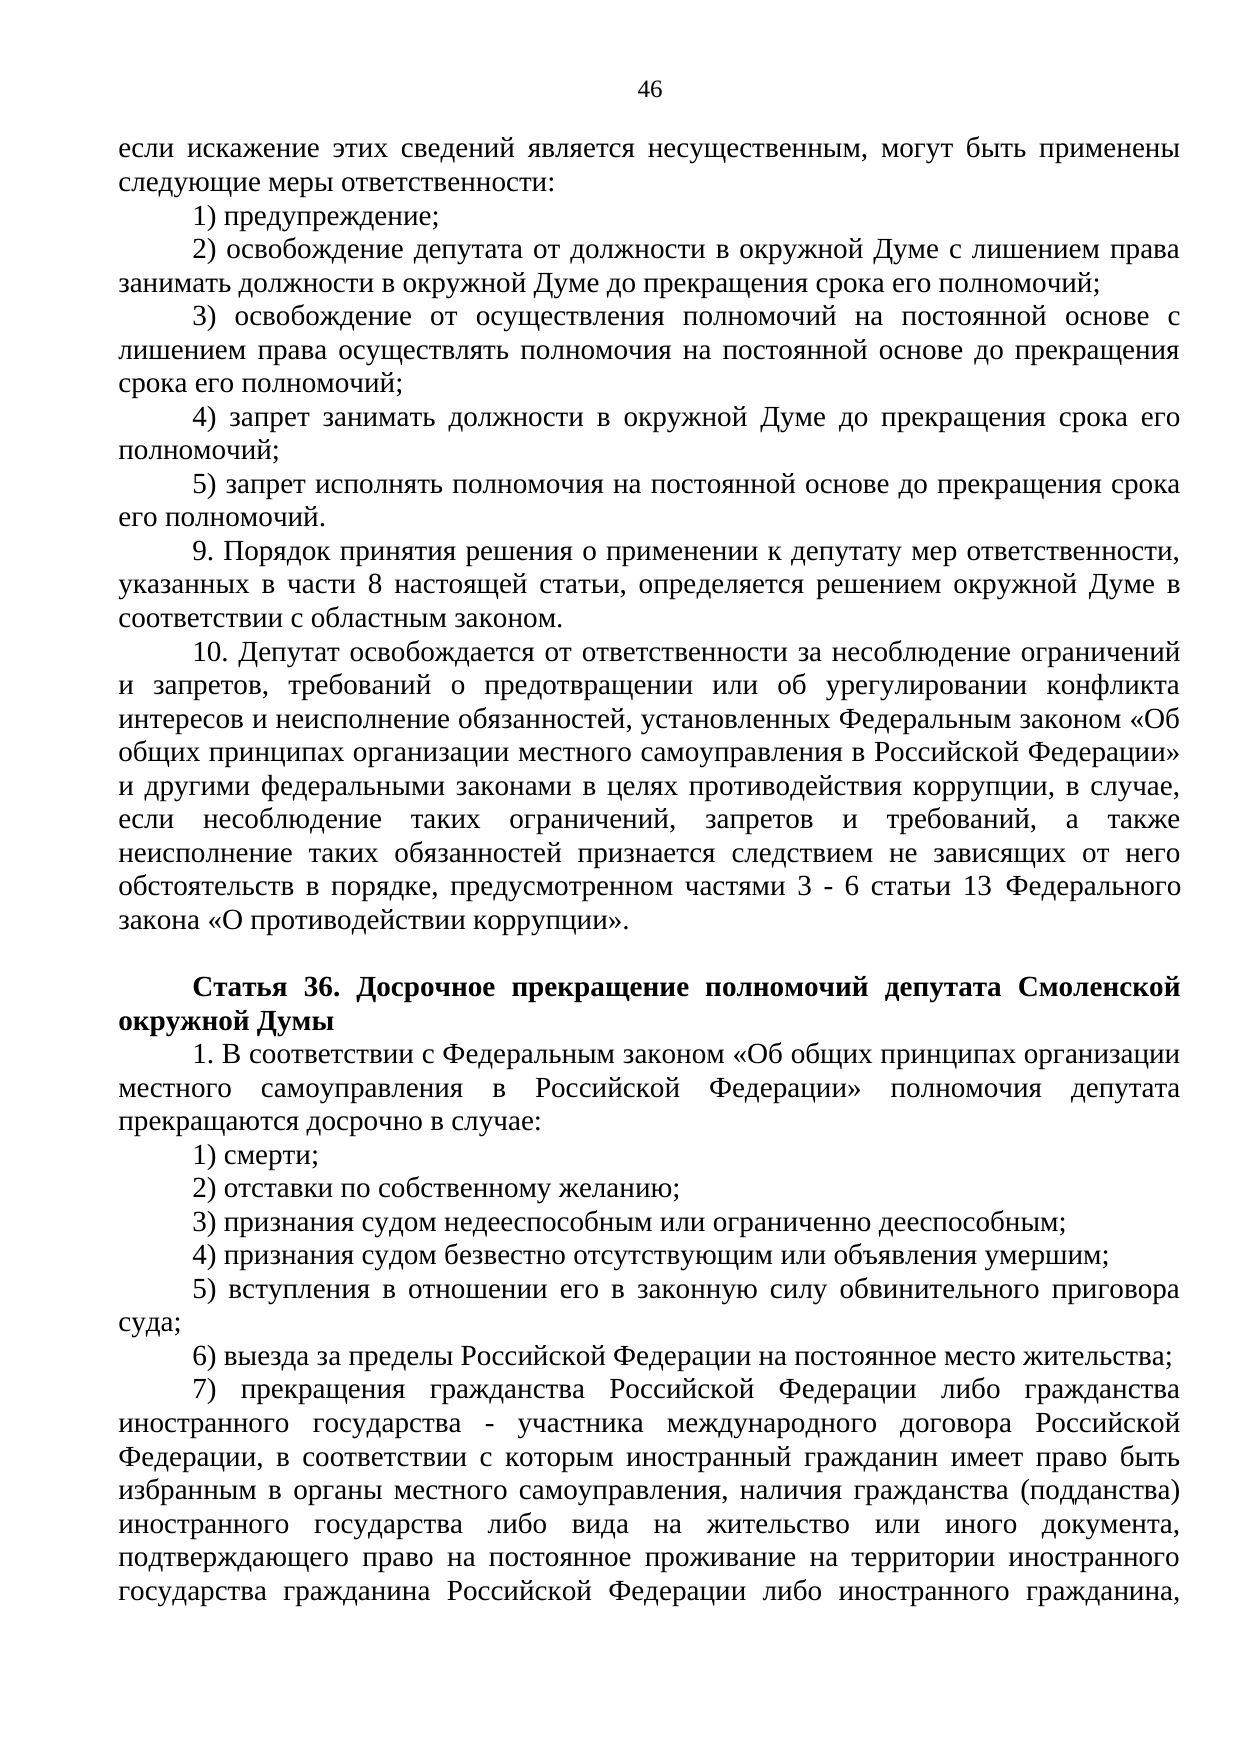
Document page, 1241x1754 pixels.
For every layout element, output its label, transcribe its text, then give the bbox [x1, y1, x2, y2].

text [118, 131, 1181, 198]
text 6) выезда за пределы Российской Федерации на постоянное место жительства; [118, 1338, 1181, 1372]
text 4) запрет занимать должности в окружной Думе до прекращения срока его полномочий; [118, 399, 1181, 466]
text 10. Депутат освобождается от ответственности за несоблюдение ограничений и запретов, требований о предотвращении или об урегулировании конфликта интересов и неисполнение обязанностей, установленных Федеральным законом «Об общих принципах организации местного самоуправления в Российской Федерации» и другими федеральными законами в целях противодействия коррупции, в случае, если несоблюдение таких ограничений, запретов и требований, а также неисполнение таких обязанностей признается следствием не зависящих от него обстоятельств в порядке, предусмотренном частями 3 - 6 статьи 13 Федерального закона «О противодействии коррупции». [118, 634, 1181, 936]
text Статья 36. Досрочное прекращение полномочий депутата Смоленской окружной Думы [118, 969, 1181, 1036]
text 1. В соответствии с Федеральным законом «Об общих принципах организации местного самоуправления в Российской Федерации» полномочия депутата прекращаются досрочно в случае: [118, 1036, 1181, 1137]
text 9. Порядок принятия решения о применении к депутату мер ответственности, указанных в части 8 настоящей статьи, определяется решением окружной Думе в соответствии с областным законом. [118, 533, 1181, 634]
text 4) признания судом безвестно отсутствующим или объявления умершим; [118, 1237, 1181, 1271]
text 1) предупреждение; [118, 198, 1181, 231]
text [118, 1372, 1181, 1606]
text 1) смерти; [118, 1137, 1181, 1170]
text 2) освобождение депутата от должности в окружной Думе с лишением права занимать должности в окружной Думе до прекращения срока его полномочий; [118, 231, 1181, 298]
text 3) признания судом недееспособным или ограниченно дееспособным; [118, 1204, 1181, 1237]
text 5) вступления в отношении его в законную силу обвинительного приговора суда; [118, 1271, 1181, 1338]
text 5) запрет исполнять полномочия на постоянной основе до прекращения срока его полномочий. [118, 466, 1181, 533]
text 2) отставки по собственному желанию; [118, 1170, 1181, 1204]
text 3) освобождение от осуществления полномочий на постоянной основе с лишением права осуществлять полномочия на постоянной основе до прекращения срока его полномочий; [118, 298, 1181, 399]
